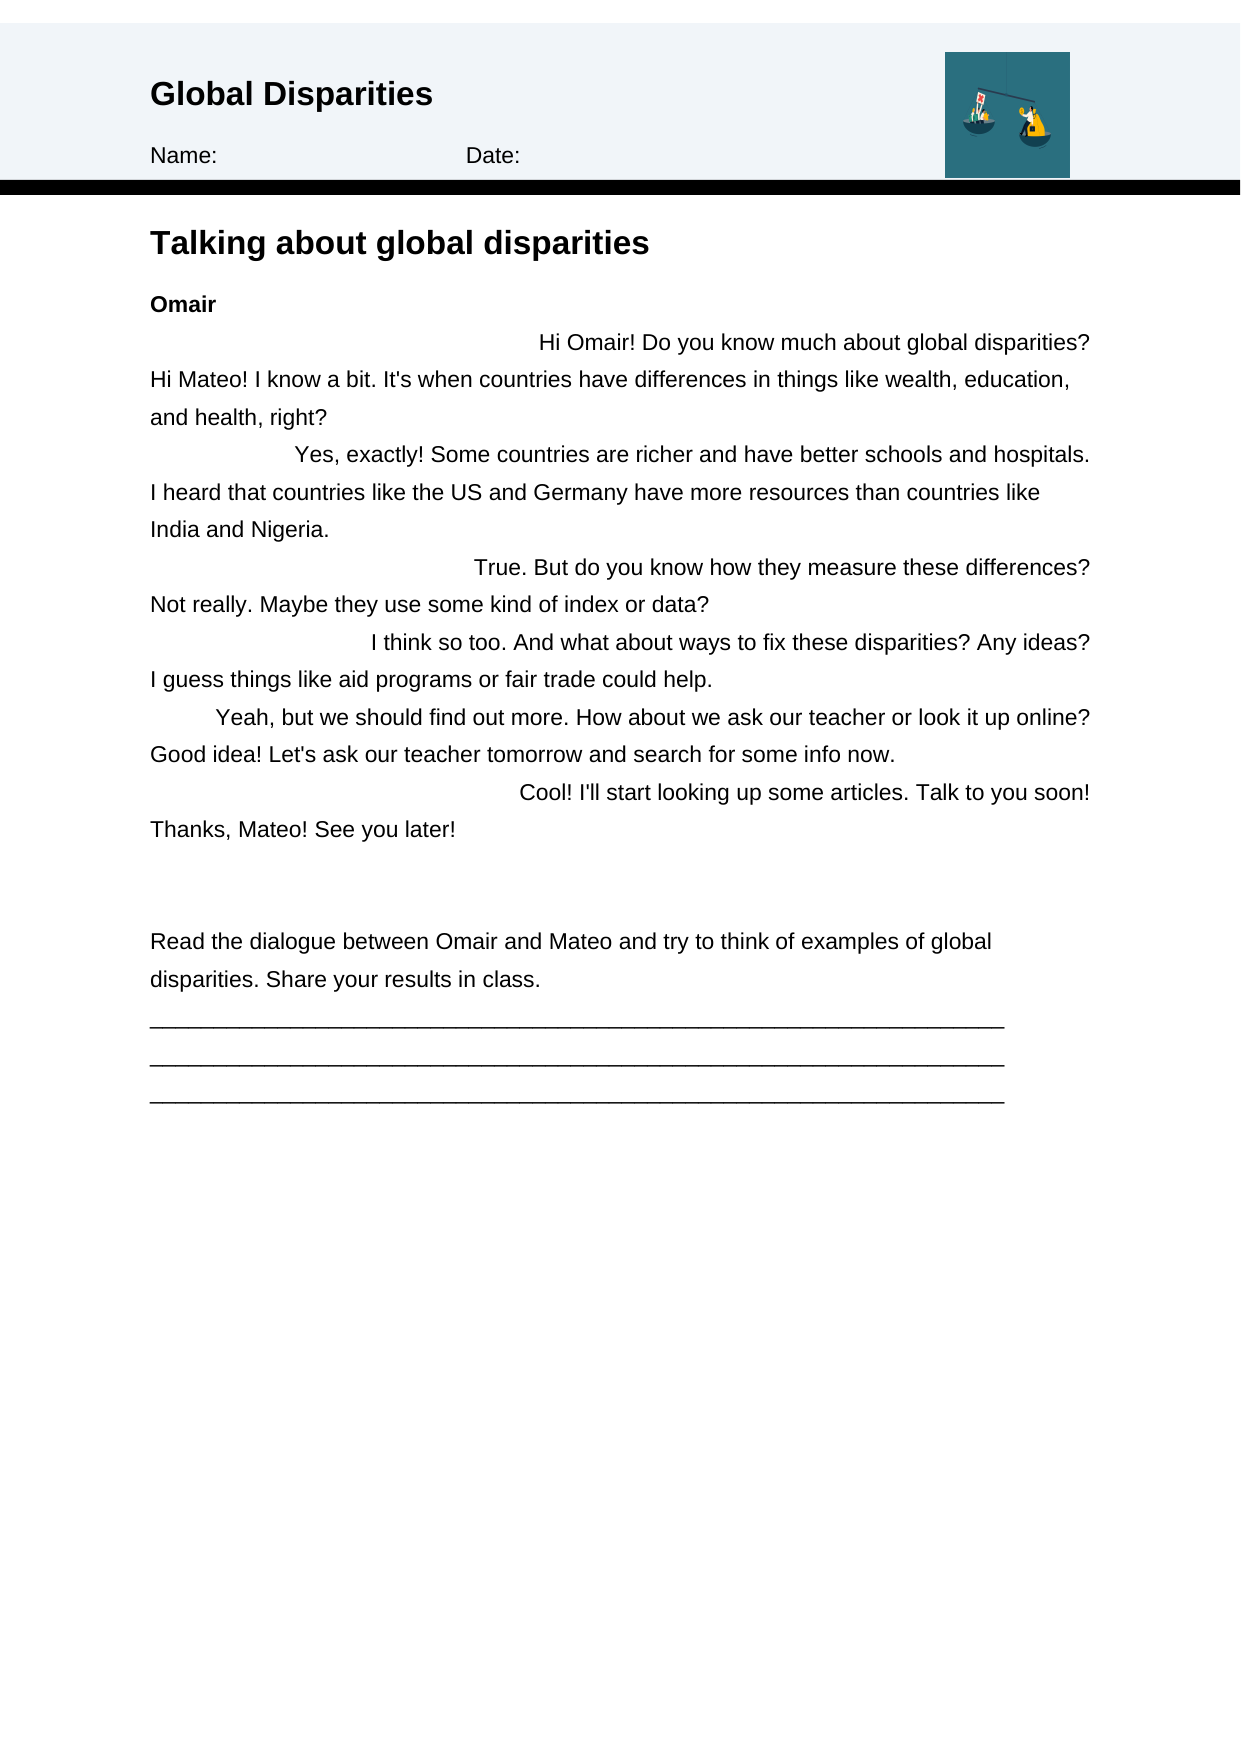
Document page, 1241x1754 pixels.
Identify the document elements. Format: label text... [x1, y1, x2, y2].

text ___________________________________________________________________ [150, 994, 1090, 1032]
text Not really. Maybe they use some kind of index or data? [150, 582, 1090, 620]
text Good idea! Let's ask our teacher tomorrow and search for some info now. [150, 732, 1090, 770]
text I heard that countries like the US and Germany have more resources than countries like India and Nigeria. [150, 470, 1090, 545]
text Cool! I'll start looking up some articles. Talk to you soon! [150, 770, 1090, 807]
text Hi Mateo! I know a bit. It's when countries have differences in things like wealth, education, and health, right? [150, 357, 1090, 432]
text I think so too. And what about ways to fix these disparities? Any ideas? [150, 620, 1090, 657]
text Yeah, but we should find out more. How about we ask our teacher or look it up online? [150, 695, 1090, 732]
text Yes, exactly! Some countries are richer and have better schools and hospitals. [150, 432, 1090, 470]
text True. But do you know how they measure these differences? [150, 545, 1090, 582]
text Thanks, Mateo! See you later! [150, 807, 1090, 845]
text Read the dialogue between Omair and Mateo and try to think of examples of global disparities. Share your results in class. [150, 919, 1090, 994]
subtitle Talking about global disparities [150, 223, 1090, 262]
picture [0, 23, 1241, 195]
text I guess things like aid programs or fair trade could help. [150, 657, 1090, 695]
text Omair [150, 282, 1090, 320]
text ___________________________________________________________________ [150, 1032, 1090, 1069]
text Hi Omair! Do you know much about global disparities? [150, 320, 1090, 357]
text ___________________________________________________________________ [150, 1069, 1090, 1107]
